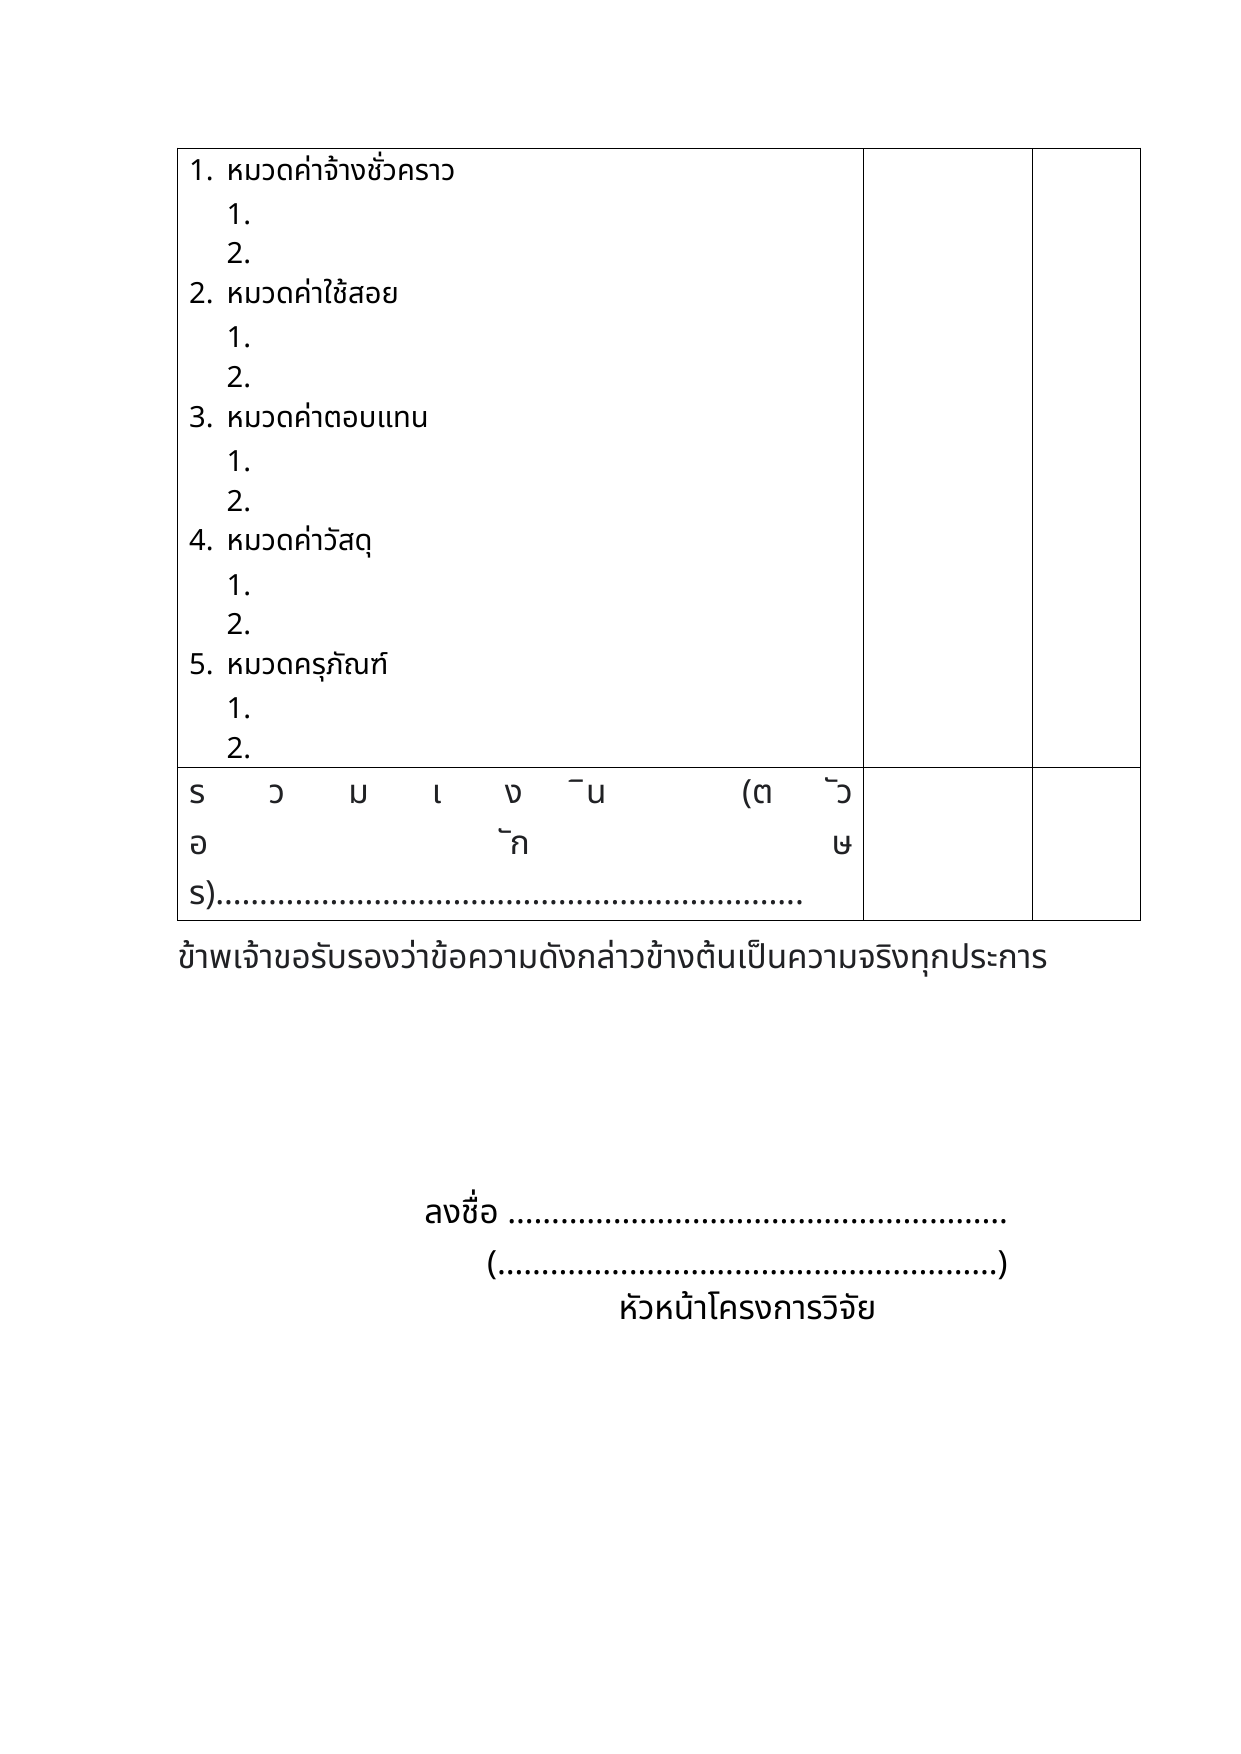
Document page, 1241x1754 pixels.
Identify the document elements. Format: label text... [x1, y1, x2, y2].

table_cell รวมเงิน (ตัวอักษร)…………………………………………………………. [178, 768, 863, 920]
table_cell [1033, 768, 1140, 920]
text หัวหน้าโครงการวิจัย [402, 1284, 1092, 1334]
table_cell [864, 768, 1032, 920]
text ข้าพเจ้าขอรับรองว่าข้อความดังกล่าวข้างต้นเป็นความจริงทุกประการ [177, 933, 1092, 984]
table_cell [864, 149, 1032, 767]
table_cell [1033, 149, 1140, 767]
text (…………………………………………………) [402, 1238, 1092, 1284]
table_cell 1. หมวดค่าจ้างชั่วคราว 1. 2. 2. หมวดค่าใช้สอย 1. 2. 3. หมวดค่าตอบแทน 1. 2. 4. หมวดค่าวัสดุ 1. 2. 5. หมวดครุภัณฑ์ 1. 2. [178, 149, 863, 767]
text ลงชื่อ ………………………………………………… [340, 1188, 1092, 1238]
